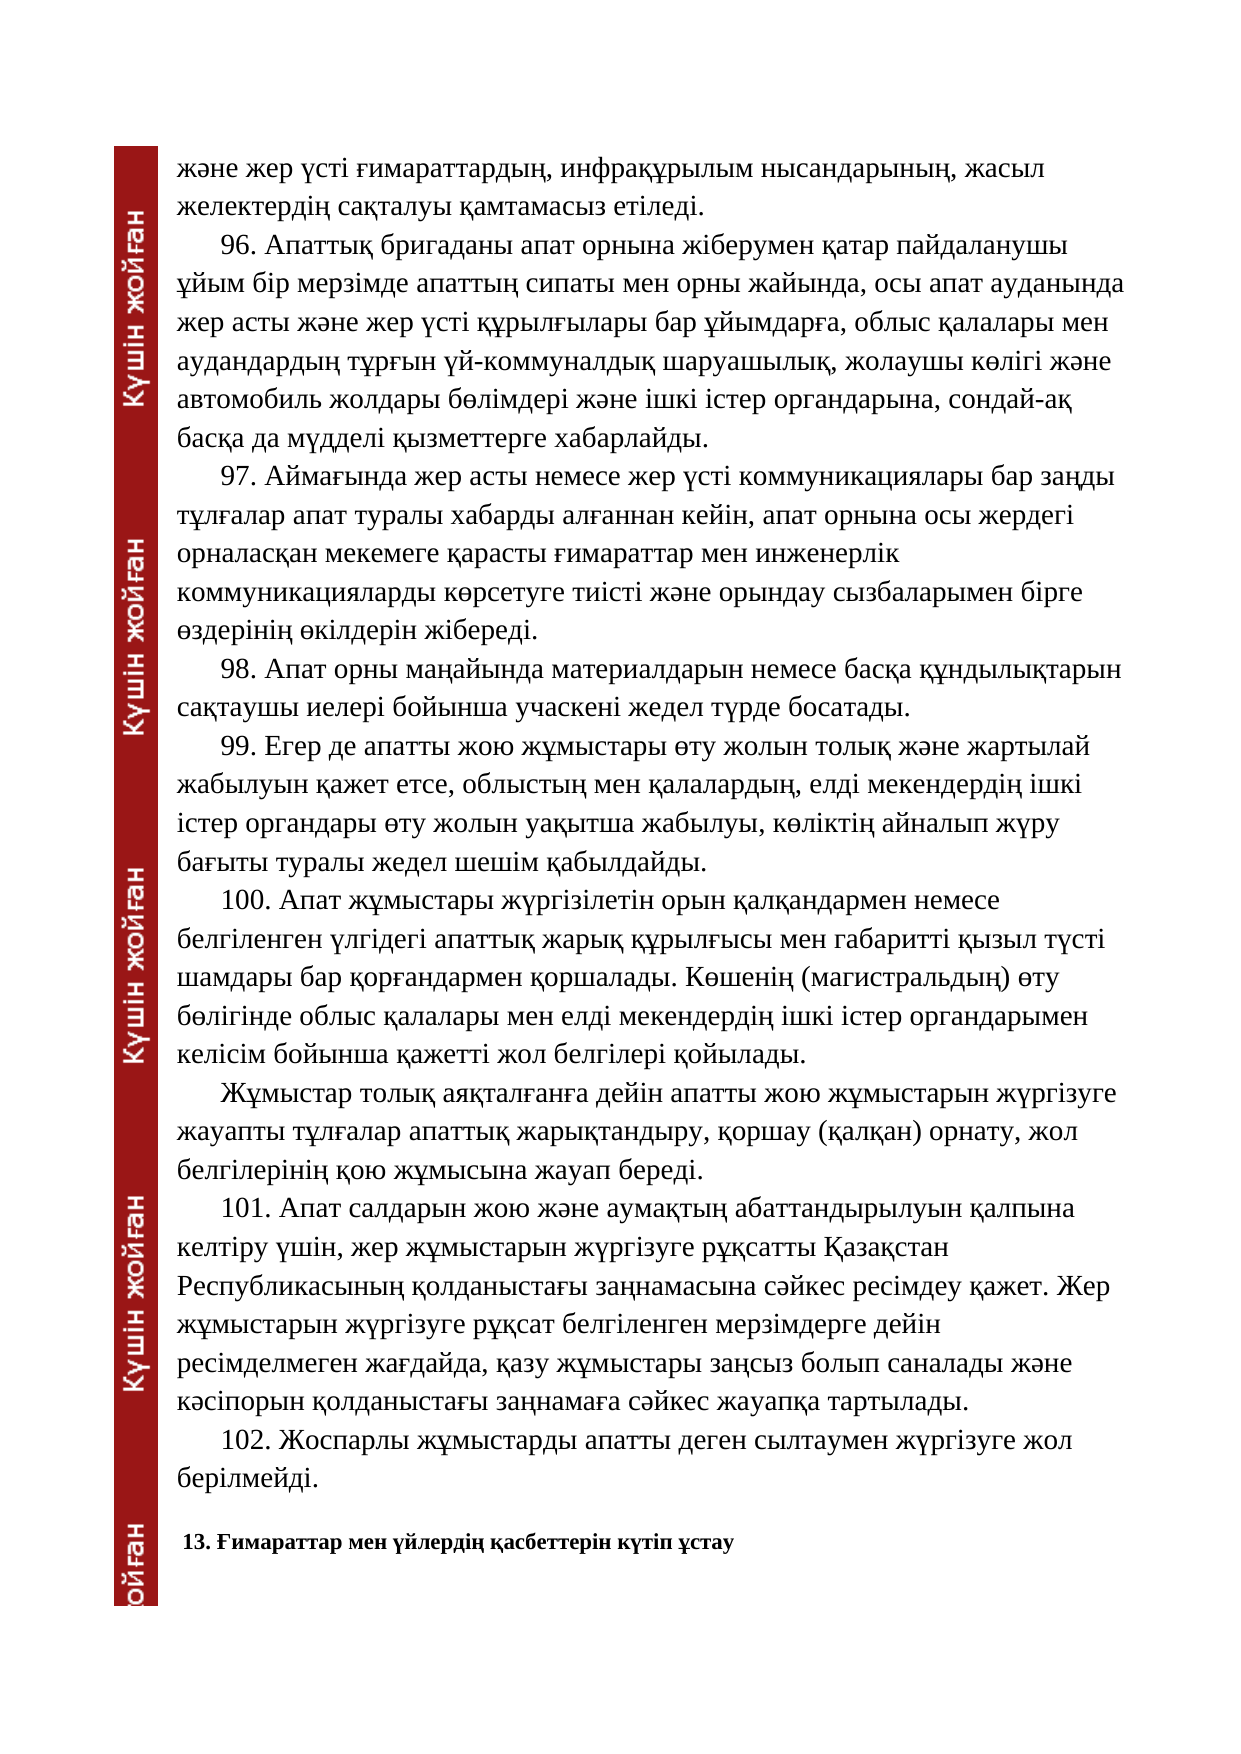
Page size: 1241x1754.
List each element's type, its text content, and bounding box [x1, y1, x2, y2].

picture [114, 1524, 158, 1528]
picture [114, 1554, 158, 1606]
picture [114, 146, 158, 150]
text 13. Ғимараттар мен үйлердің қасбеттерiн күтiп ұстау [112, 1528, 1128, 1554]
